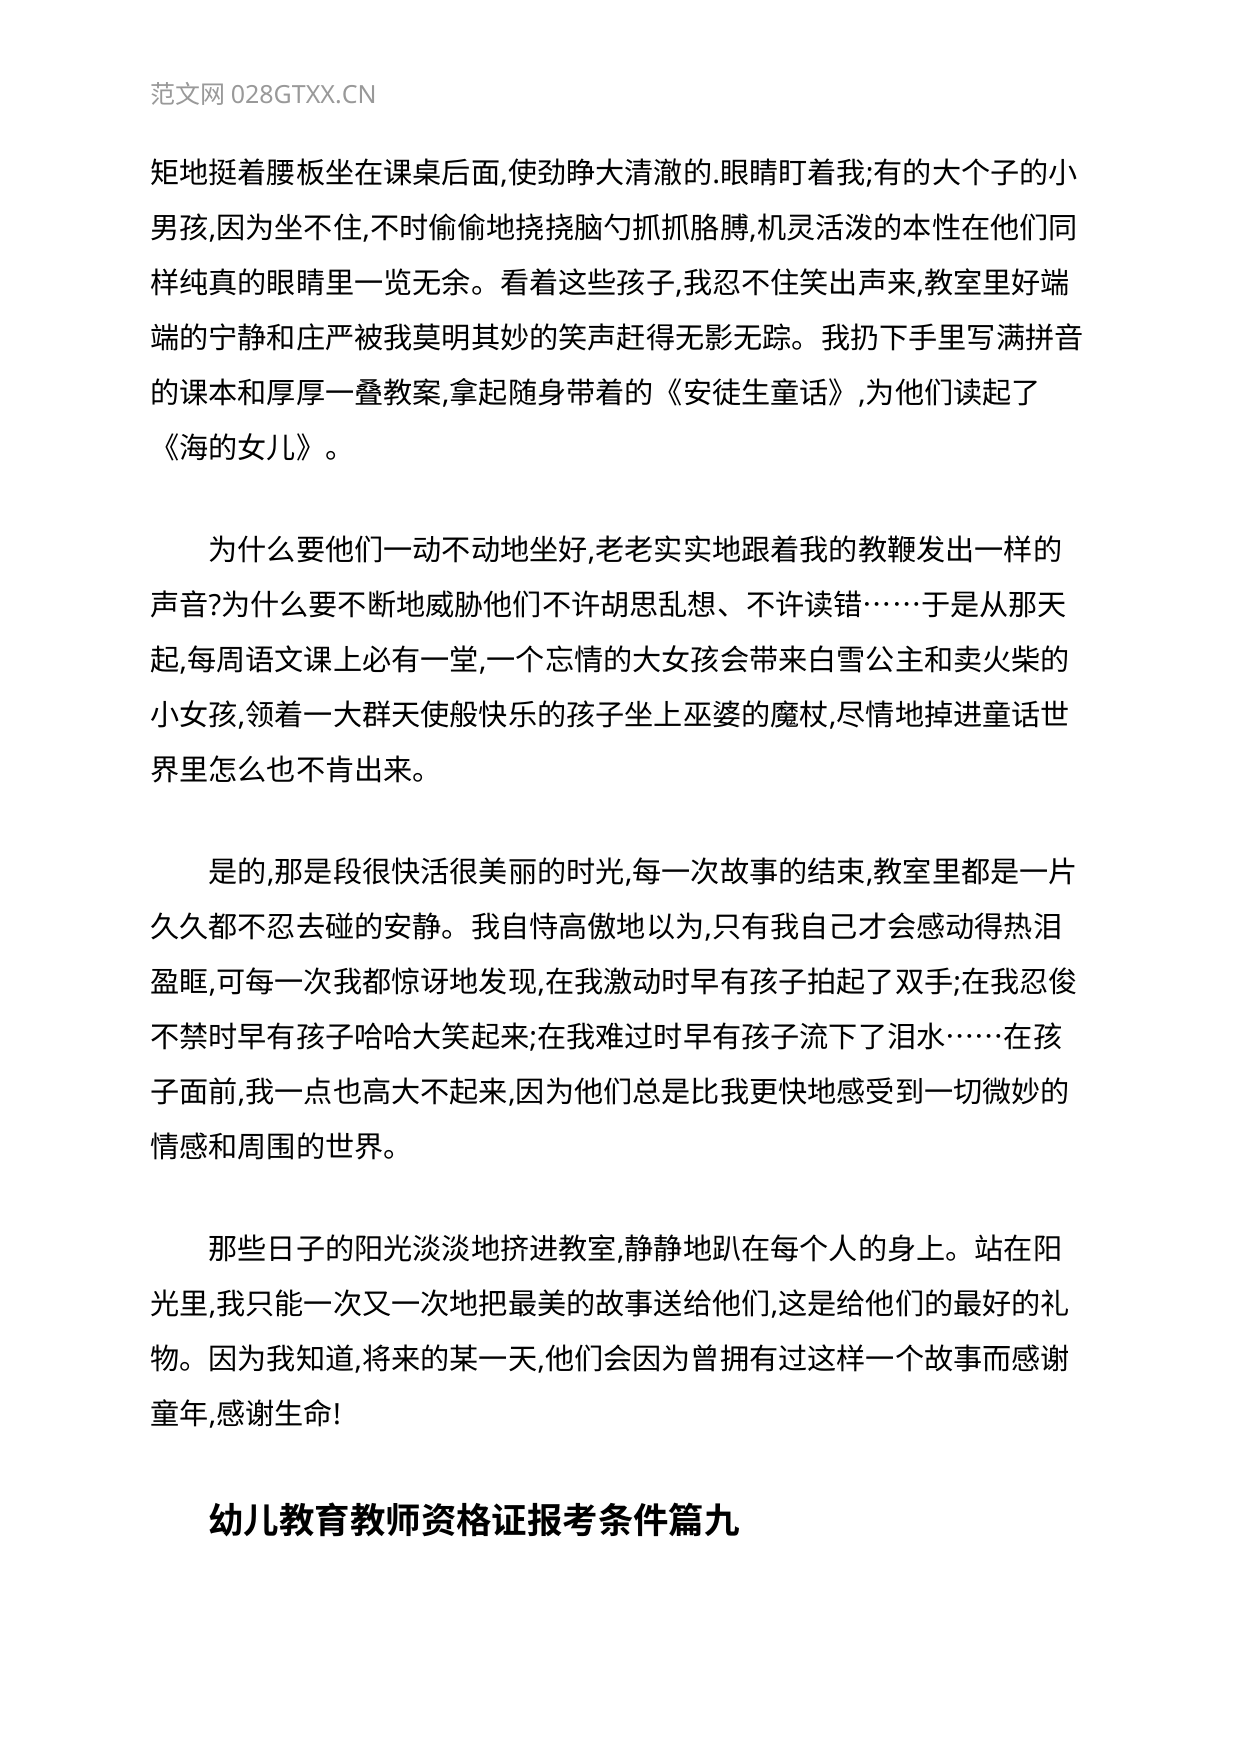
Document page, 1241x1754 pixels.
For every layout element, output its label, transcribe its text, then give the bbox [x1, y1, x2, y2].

text 是的,那是段很快活很美丽的时光,每一次故事的结束,教室里都是一片久久都不忍去碰的安静。我自恃高傲地以为,只有我自己才会感动得热泪盈眶,可每一次我都惊讶地发现,在我激动时早有孩子拍起了双手;在我忍俊不禁时早有孩子哈哈大笑起来;在我难过时早有孩子流下了泪水……在孩子面前,我一点也高大不起来,因为他们总是比我更快地感受到一切微妙的情感和周围的世界。 [150, 848, 1090, 1166]
text 幼儿教育教师资格证报考条件篇九 [150, 1492, 1090, 1543]
text 那些日子的阳光淡淡地挤进教室,静静地趴在每个人的身上。站在阳光里,我只能一次又一次地把最美的故事送给他们,这是给他们的最好的礼物。因为我知道,将来的某一天,他们会因为曾拥有过这样一个故事而感谢童年,感谢生命! [150, 1225, 1090, 1433]
text 为什么要他们一动不动地坐好,老老实实地跟着我的教鞭发出一样的声音?为什么要不断地威胁他们不许胡思乱想、不许读错……于是从那天起,每周语文课上必有一堂,一个忘情的大女孩会带来白雪公主和卖火柴的小女孩,领着一大群天使般快乐的孩子坐上巫婆的魔杖,尽情地掉进童话世界里怎么也不肯出来。 [150, 527, 1090, 789]
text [150, 150, 1090, 467]
